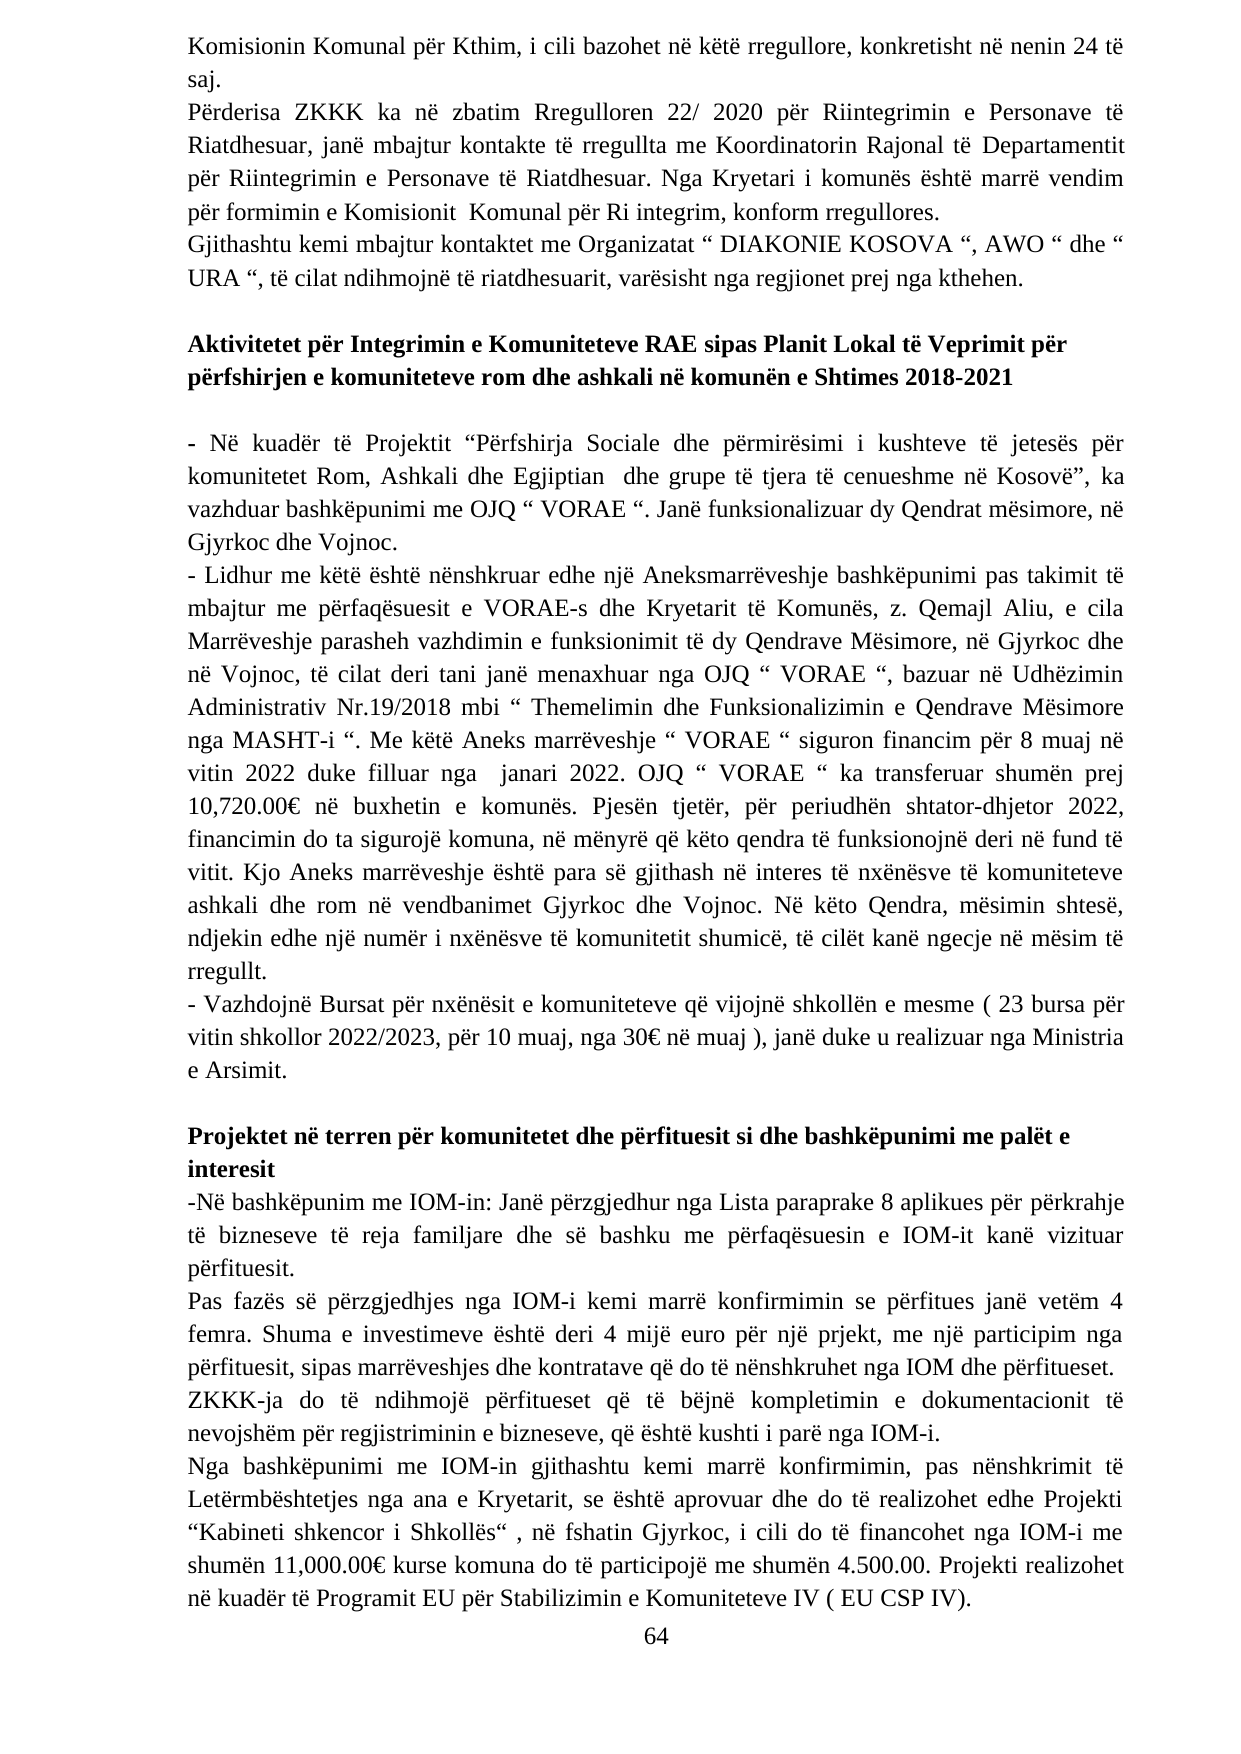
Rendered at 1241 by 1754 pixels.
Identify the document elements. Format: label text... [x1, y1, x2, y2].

text - Lidhur me këtë është nënshkruar edhe një Aneksmarrëveshje bashkëpunimi pas takimit të mbajtur me përfaqësuesit e VORAE-s dhe Kryetarit të Komunës, z. Qemajl Aliu, e cila Marrëveshje parasheh vazhdimin e funksionimit të dy Qendrave Mësimore, në Gjyrkoc dhe në Vojnoc, të cilat deri tani janë menaxhuar nga OJQ “ VORAE “, bazuar në Udhëzimin Administrativ Nr.19/2018 mbi “ Themelimin dhe Funksionalizimin e Qendrave Mësimore nga MASHT-i “. Me këtë Aneks marrëveshje “ VORAE “ siguron financim për 8 muaj në vitin 2022 duke filluar nga janari 2022. OJQ “ VORAE “ ka transferuar shumën prej 10,720.00€ në buxhetin e komunës. Pjesën tjetër, për periudhën shtator-dhjetor 2022, financimin do ta sigurojë komuna, në mënyrë që këto qendra të funksionojnë deri në fund të vitit. Kjo Aneks marrëveshje është para së gjithash në interes të nxënësve të komuniteteve ashkali dhe rom në vendbanimet Gjyrkoc dhe Vojnoc. Në këto Qendra, mësimin shtesë, ndjekin edhe një numër i nxënësve të komunitetit shumicë, të cilët kanë ngecje në mësim të rregullt. [187, 560, 1125, 985]
text Gjithashtu kemi mbajtur kontaktet me Organizatat “ DIAKONIE KOSOVA “, AWO “ dhe “ URA “, të cilat ndihmojnë të riatdhesuarit, varësisht nga regjionet prej nga kthehen. [187, 229, 1125, 291]
text - Vazhdojnë Bursat për nxënësit e komuniteteve që vijojnë shkollën e mesme ( 23 bursa për vitin shkollor 2022/2023, për 10 muaj, nga 30€ në muaj ), janë duke u realizuar nga Ministria e Arsimit. [187, 989, 1125, 1084]
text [187, 31, 1125, 93]
text -Në bashkëpunim me IOM-in: Janë përzgjedhur nga Lista paraprake 8 aplikues për përkrahje të bizneseve të reja familjare dhe së bashku me përfaqësuesin e IOM-it kanë vizituar përfituesit. [187, 1187, 1125, 1282]
text Aktivitetet për Integrimin e Komuniteteve RAE sipas Planit Lokal të Veprimit për përfshirjen e komuniteteve rom dhe ashkali në komunën e Shtimes 2018-2021 [187, 329, 1125, 390]
text ZKKK-ja do të ndihmojë përfitueset që të bëjnë kompletimin e dokumentacionit të nevojshëm për regjistriminin e bizneseve, që është kushti i parë nga IOM-i. [187, 1385, 1125, 1447]
text Projektet në terren për komunitetet dhe përfituesit si dhe bashkëpunimi me palët e interesit [187, 1121, 1125, 1183]
text - Në kuadër të Projektit “Përfshirja Sociale dhe përmirësimi i kushteve të jetesës për komunitetet Rom, Ashkali dhe Egjiptian dhe grupe të tjera të cenueshme në Kosovë”, ka vazhduar bashkëpunimi me OJQ “ VORAE “. Janë funksionalizuar dy Qendrat mësimore, në Gjyrkoc dhe Vojnoc. [187, 428, 1125, 556]
text Pas fazës së përzgjedhjes nga IOM-i kemi marrë konfirmimin se përfitues janë vetëm 4 femra. Shuma e investimeve është deri 4 mijë euro për një prjekt, me një participim nga përfituesit, sipas marrëveshjes dhe kontratave që do të nënshkruhet nga IOM dhe përfitueset. [187, 1286, 1125, 1381]
text Përderisa ZKKK ka në zbatim Rregulloren 22/ 2020 për Riintegrimin e Personave të Riatdhesuar, janë mbajtur kontakte të rregullta me Koordinatorin Rajonal të Departamentit për Riintegrimin e Personave të Riatdhesuar. Nga Kryetari i komunës është marrë vendim për formimin e Komisionit Komunal për Ri integrim, konform rregullores. [187, 97, 1125, 225]
text Nga bashkëpunimi me IOM-in gjithashtu kemi marrë konfirmimin, pas nënshkrimit të Letërmbështetjes nga ana e Kryetarit, se është aprovuar dhe do të realizohet edhe Projekti “Kabineti shkencor i Shkollës“ , në fshatin Gjyrkoc, i cili do të financohet nga IOM-i me shumën 11,000.00€ kurse komuna do të participojë me shumën 4.500.00. Projekti realizohet në kuadër të Programit EU për Stabilizimin e Komuniteteve IV ( EU CSP IV). [187, 1451, 1125, 1612]
